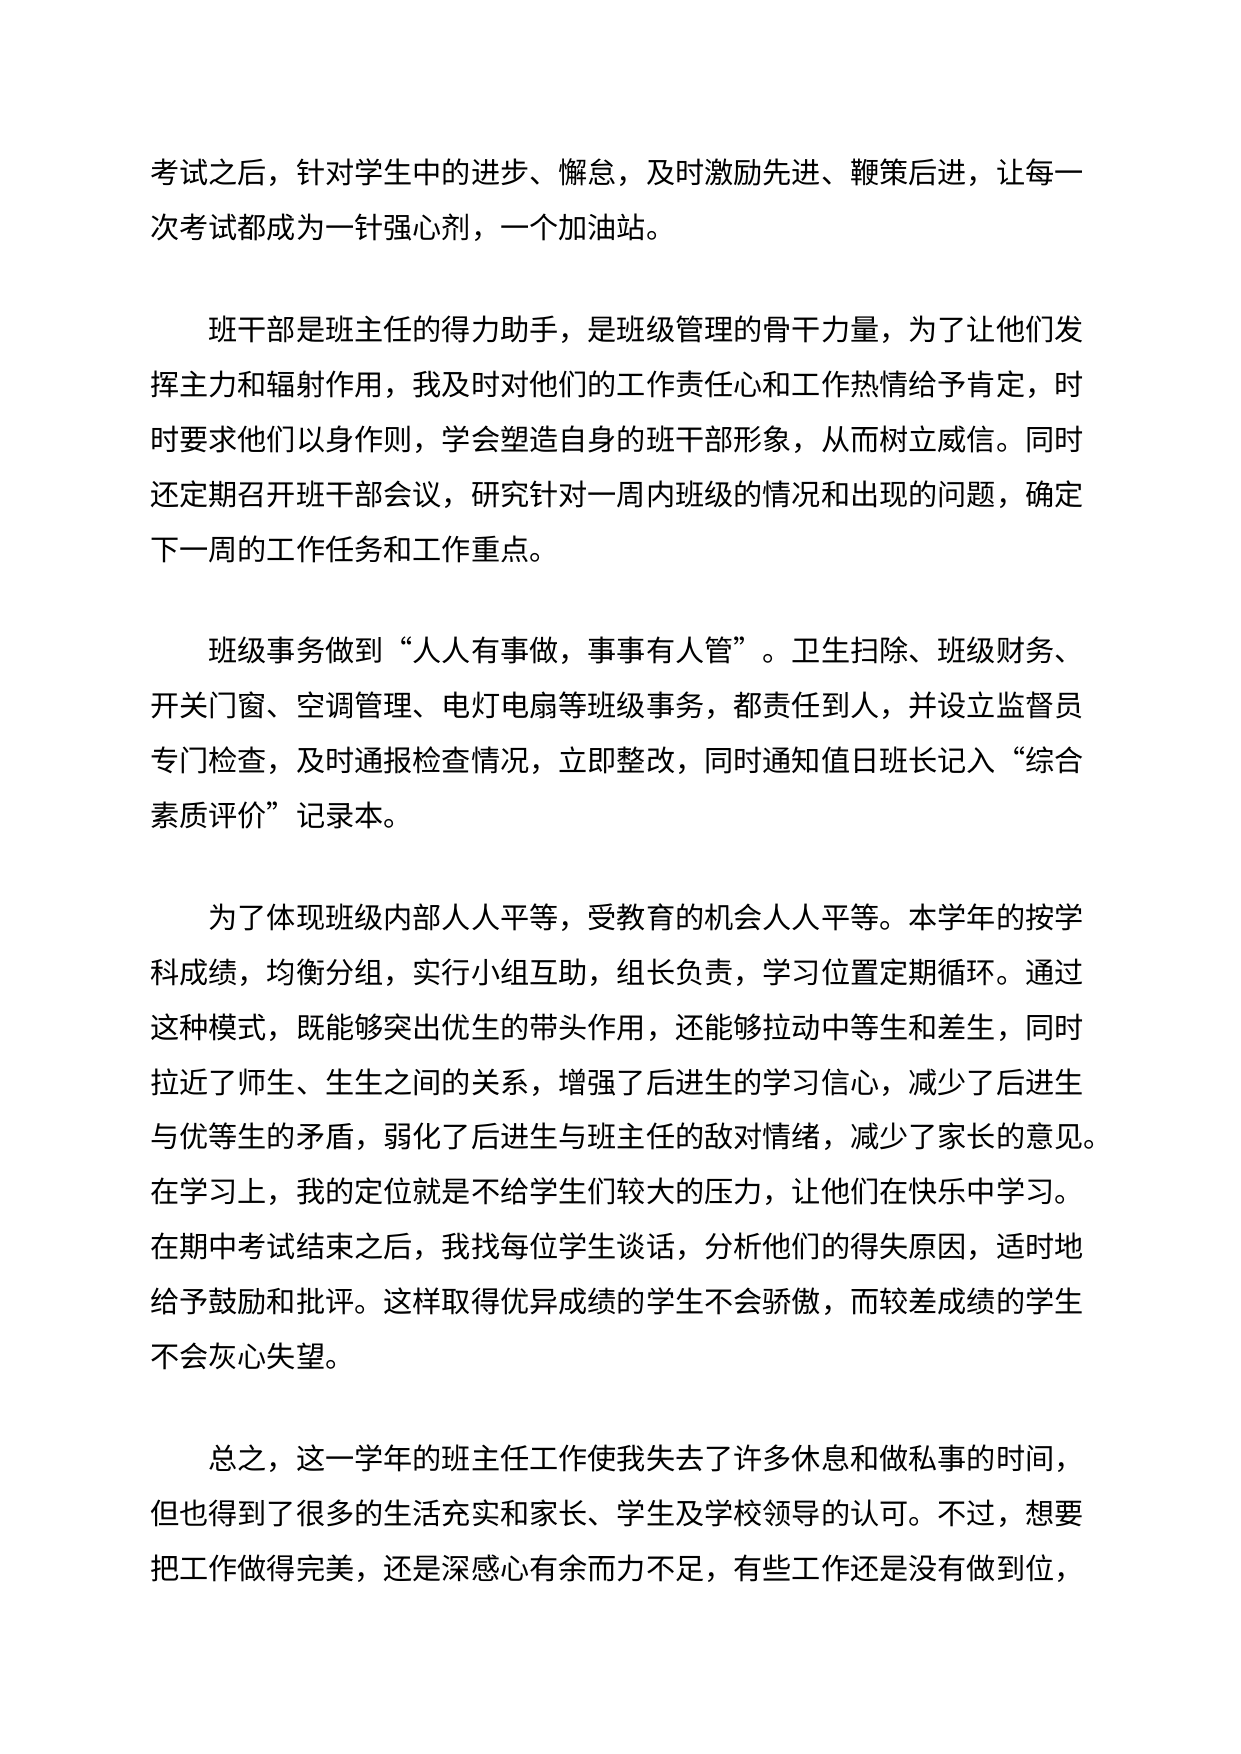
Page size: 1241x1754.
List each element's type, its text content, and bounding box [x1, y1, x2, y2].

text 为了体现班级内部人人平等，受教育的机会人人平等。本学年的按学科成绩，均衡分组，实行小组互助，组长负责，学习位置定期循环。通过这种模式，既能够突出优生的带头作用，还能够拉动中等生和差生，同时拉近了师生、生生之间的关系，增强了后进生的学习信心，减少了后进生与优等生的矛盾，弱化了后进生与班主任的敌对情绪，减少了家长的意见。在学习上，我的定位就是不给学生们较大的压力，让他们在快乐中学习。在期中考试结束之后，我找每位学生谈话，分析他们的得失原因，适时地给予鼓励和批评。这样取得优异成绩的学生不会骄傲，而较差成绩的学生不会灰心失望。 [150, 894, 1090, 1376]
text 班级事务做到“人人有事做，事事有人管”。卫生扫除、班级财务、开关门窗、空调管理、电灯电扇等班级事务，都责任到人，并设立监督员专门检查，及时通报检查情况，立即整改，同时通知值日班长记入“综合素质评价”记录本。 [150, 628, 1090, 835]
text 班干部是班主任的得力助手，是班级管理的骨干力量，为了让他们发挥主力和辐射作用，我及时对他们的工作责任心和工作热情给予肯定，时时要求他们以身作则，学会塑造自身的班干部形象，从而树立威信。同时还定期召开班干部会议，研究针对一周内班级的情况和出现的问题，确定下一周的工作任务和工作重点。 [150, 307, 1090, 568]
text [150, 1435, 1090, 1587]
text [150, 150, 1090, 247]
